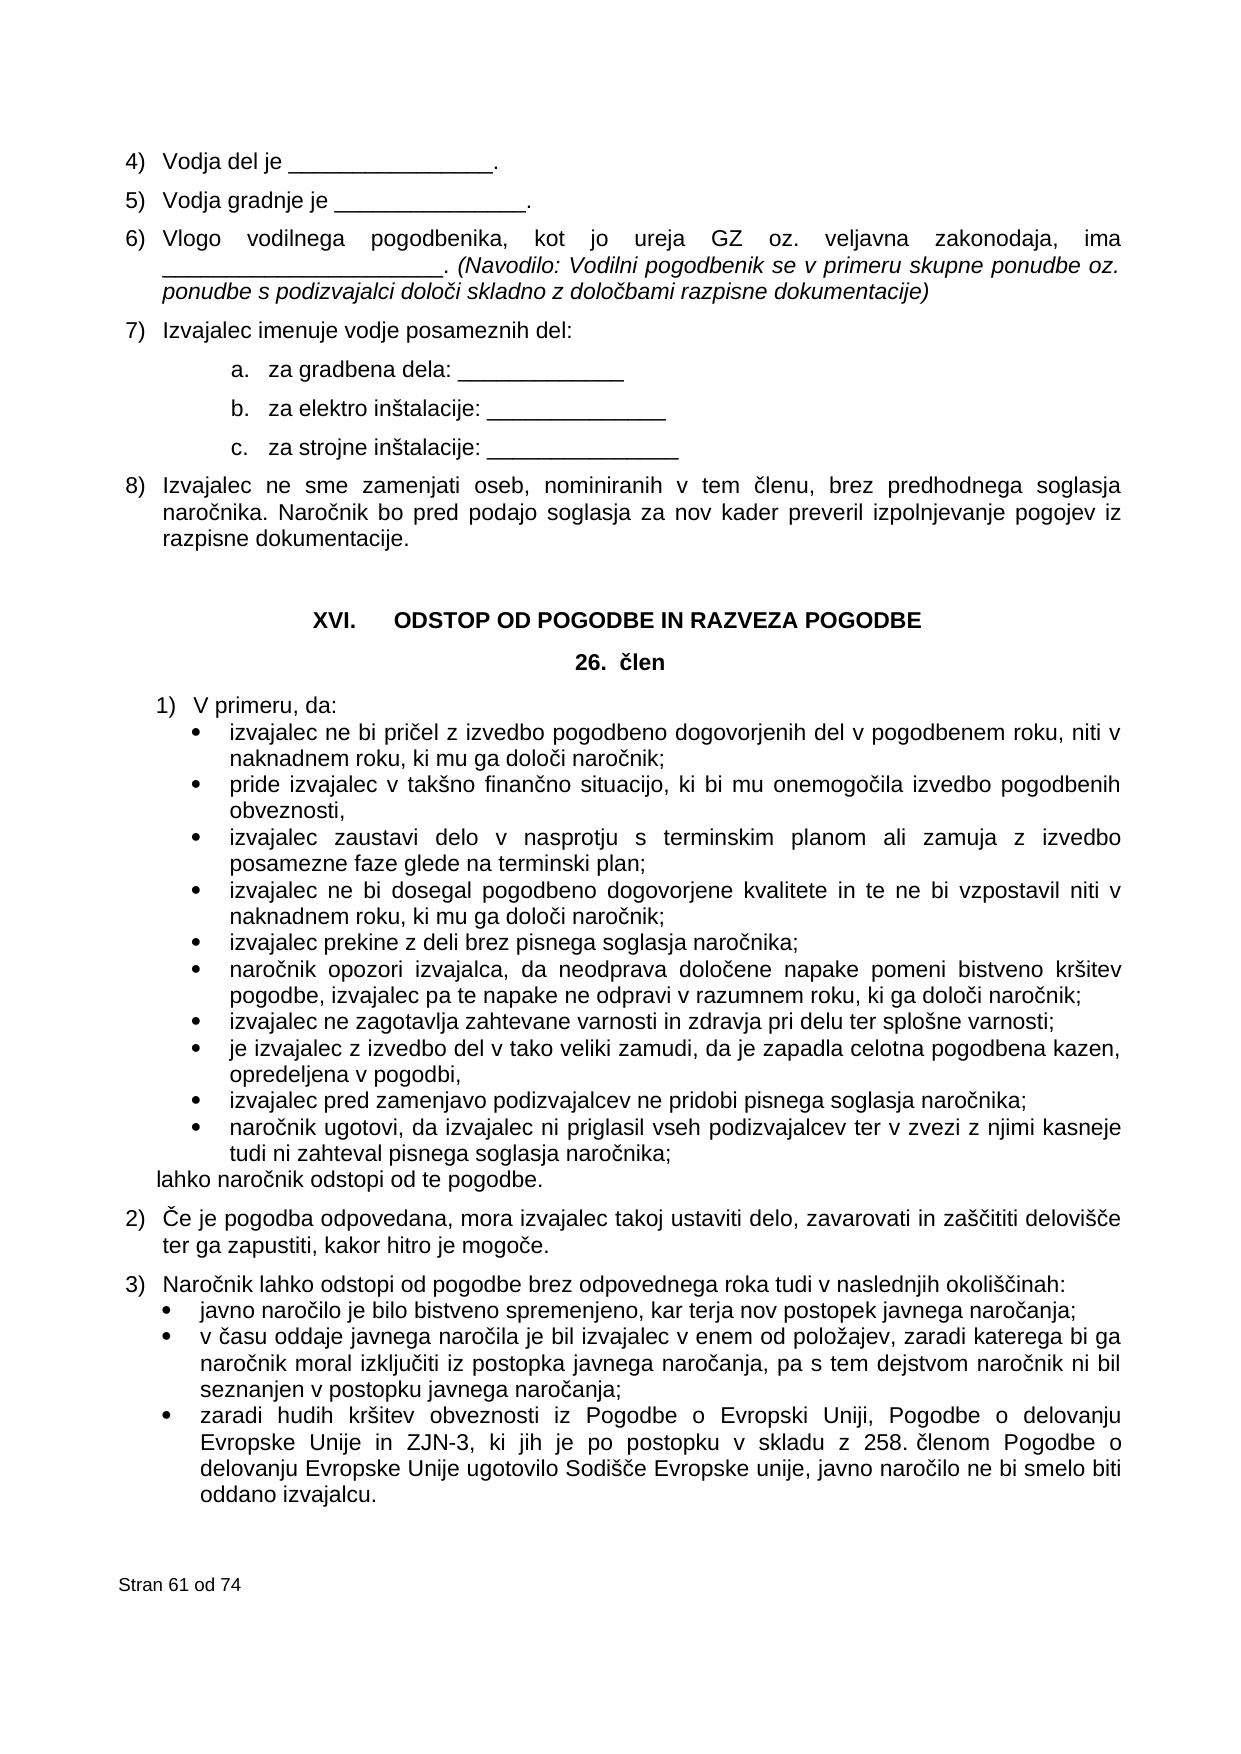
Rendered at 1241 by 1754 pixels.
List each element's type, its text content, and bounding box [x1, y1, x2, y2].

list javno naročilo je bilo bistveno spremenjeno, kar terja nov postopek javnega naročanja; [162, 1297, 1122, 1323]
list Vlogo vodilnega pogodbenika, kot jo ureja GZ oz. veljavna zakonodaja, ima ______________________. (Navodilo: Vodilni pogodbenik se v primeru skupne ponudbe oz. ponudbe s podizvajalci določi skladno z določbami razpisne dokumentacije) [125, 225, 1122, 304]
list Izvajalec imenuje vodje posameznih del: [125, 317, 1122, 343]
list izvajalec zaustavi delo v nasprotju s terminskim planom ali zamuja z izvedbo posamezne faze glede na terminski plan; [192, 824, 1122, 877]
list pride izvajalec v takšno finančno situacijo, ki bi mu onemogočila izvedbo pogodbenih obveznosti, [192, 771, 1122, 824]
list naročnik opozori izvajalca, da neodprava določene napake pomeni bistveno kršitev pogodbe, izvajalec pa te napake ne odpravi v razumnem roku, ki ga določi naročnik; [192, 956, 1122, 1008]
list izvajalec ne bi dosegal pogodbeno dogovorjene kvalitete in te ne bi vzpostavil niti v naknadnem roku, ki mu ga določi naročnik; [192, 877, 1122, 929]
list V primeru, da: [156, 692, 1122, 718]
list Če je pogodba odpovedana, mora izvajalec takoj ustaviti delo, zavarovati in zaščititi delovišče ter ga zapustiti, kakor hitro je mogoče. [125, 1205, 1122, 1258]
list Vodja del je ________________. [125, 148, 1122, 174]
list Naročnik lahko odstopi od pogodbe brez odpovednega roka tudi v naslednjih okoliščinah: [125, 1271, 1122, 1297]
list naročnik ugotovi, da izvajalec ni priglasil vseh podizvajalcev ter v zvezi z njimi kasneje tudi ni zahteval pisnega soglasja naročnika; [192, 1114, 1122, 1166]
list za gradbena dela: _____________ [231, 356, 1122, 382]
list ODSTOP OD POGODBE IN RAZVEZA POGODBE [156, 607, 1122, 633]
list zaradi hudih kršitev obveznosti iz Pogodbe o Evropski Uniji, Pogodbe o delovanju Evropske Unije in ZJN-3, ki jih je po postopku v skladu z 258. členom Pogodbe o delovanju Evropske Unije ugotovilo Sodišče Evropske unije, javno naročilo ne bi smelo biti oddano izvajalcu. [162, 1402, 1122, 1508]
list je izvajalec z izvedbo del v tako veliki zamudi, da je zapadla celotna pogodbena kazen, opredeljena v pogodbi, [192, 1035, 1122, 1087]
list Izvajalec ne sme zamenjati oseb, nominiranih v tem členu, brez predhodnega soglasja naročnika. Naročnik bo pred podajo soglasja za nov kader preveril izpolnjevanje pogojev iz razpisne dokumentacije. [125, 472, 1122, 551]
list izvajalec pred zamenjavo podizvajalcev ne pridobi pisnega soglasja naročnika; [192, 1087, 1122, 1114]
list izvajalec ne zagotavlja zahtevane varnosti in zdravja pri delu ter splošne varnosti; [192, 1008, 1122, 1035]
list izvajalec prekine z deli brez pisnega soglasja naročnika; [192, 929, 1122, 956]
list v času oddaje javnega naročila je bil izvajalec v enem od položajev, zaradi katerega bi ga naročnik moral izključiti iz postopka javnega naročanja, pa s tem dejstvom naročnik ni bil seznanjen v postopku javnega naročanja; [162, 1323, 1122, 1402]
list za strojne inštalacije: _______________ [231, 433, 1122, 460]
list za elektro inštalacije: ______________ [231, 395, 1122, 421]
list člen [118, 649, 1122, 676]
list Vodja gradnje je _______________. [125, 187, 1122, 213]
text lahko naročnik odstopi od te pogodbe. [156, 1166, 1122, 1193]
list izvajalec ne bi pričel z izvedbo pogodbeno dogovorjenih del v pogodbenem roku, niti v naknadnem roku, ki mu ga določi naročnik; [192, 718, 1122, 771]
